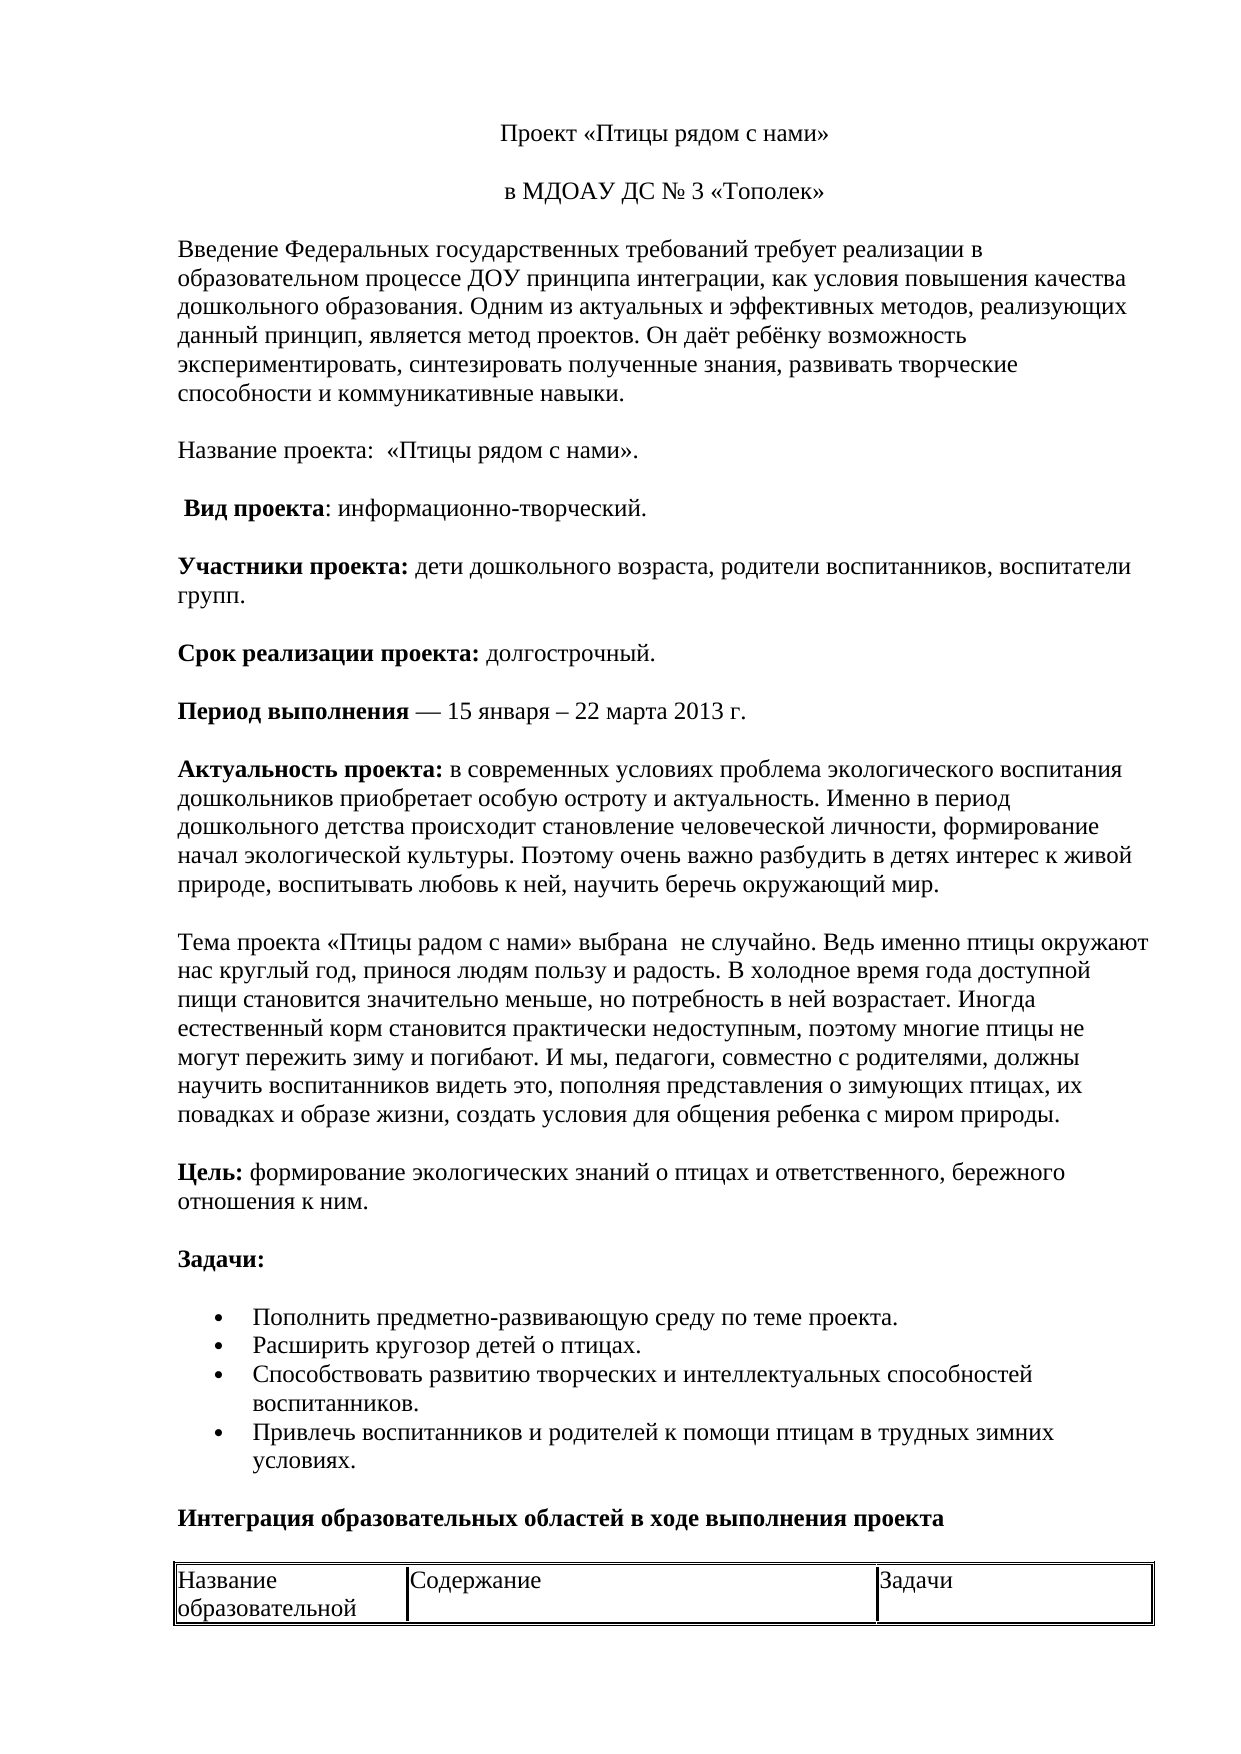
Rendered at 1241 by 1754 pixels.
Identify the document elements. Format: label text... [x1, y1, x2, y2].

text Вид проекта: информационно-творческий. [177, 493, 1152, 522]
list Пополнить предметно-развивающую среду по теме проекта. [215, 1302, 1152, 1331]
text Проект «Птицы рядом с нами» [177, 118, 1152, 147]
table_header Задачи [877, 1565, 1151, 1622]
text в МДОАУ ДС № 3 «Тополек» [177, 176, 1152, 205]
text Период выполнения — 15 января – 22 марта 2013 г. [177, 696, 1152, 725]
text Цель: формирование экологических знаний о птицах и ответственного, бережного отношения к ним. [177, 1157, 1152, 1215]
text Название проекта: «Птицы рядом с нами». [177, 436, 1152, 464]
list Привлечь воспитанников и родителей к помощи птицам в трудных зимних условиях. [215, 1417, 1152, 1474]
table_header Содержание [407, 1563, 877, 1622]
text Срок реализации проекта: долгострочный. [177, 638, 1152, 667]
list Расширить кругозор детей о птицах. [215, 1331, 1152, 1359]
text Интеграция образовательных областей в ходе выполнения проекта [177, 1503, 1152, 1532]
text Задачи: [177, 1244, 1152, 1273]
text Введение Федеральных государственных требований требует реализации в образовательном процессе ДОУ принципа интеграции, как условия повышения качества дошкольного образования. Одним из актуальных и эффективных методов, реализующих данный принцип, является метод проектов. Он даёт ребёнку возможность экспериментировать, синтезировать полученные знания, развивать творческие способности и коммуникативные навыки. [177, 234, 1152, 406]
list Способствовать развитию творческих и интеллектуальных способностей воспитанников. [215, 1359, 1152, 1417]
text Актуальность проекта: в современных условиях проблема экологического воспитания дошкольников приобретает особую остроту и актуальность. Именно в период дошкольного детства происходит становление человеческой личности, формирование начал экологической культуры. Поэтому очень важно разбудить в детях интерес к живой природе, воспитывать любовь к ней, научить беречь окружающий мир. [177, 754, 1152, 898]
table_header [177, 1565, 407, 1622]
text Участники проекта: дети дошкольного возраста, родители воспитанников, воспитатели групп. [177, 551, 1152, 609]
text Тема проекта «Птицы радом с нами» выбрана не случайно. Ведь именно птицы окружают нас круглый год, принося людям пользу и радость. В холодное время года доступной пищи становится значительно меньше, но потребность в ней возрастает. Иногда естественный корм становится практически недоступным, поэтому многие птицы не могут пережить зиму и погибают. И мы, педагоги, совместно с родителями, должны научить воспитанников видеть это, пополняя представления о зимующих птицах, их повадках и образе жизни, создать условия для общения ребенка с миром природы. [177, 927, 1152, 1128]
